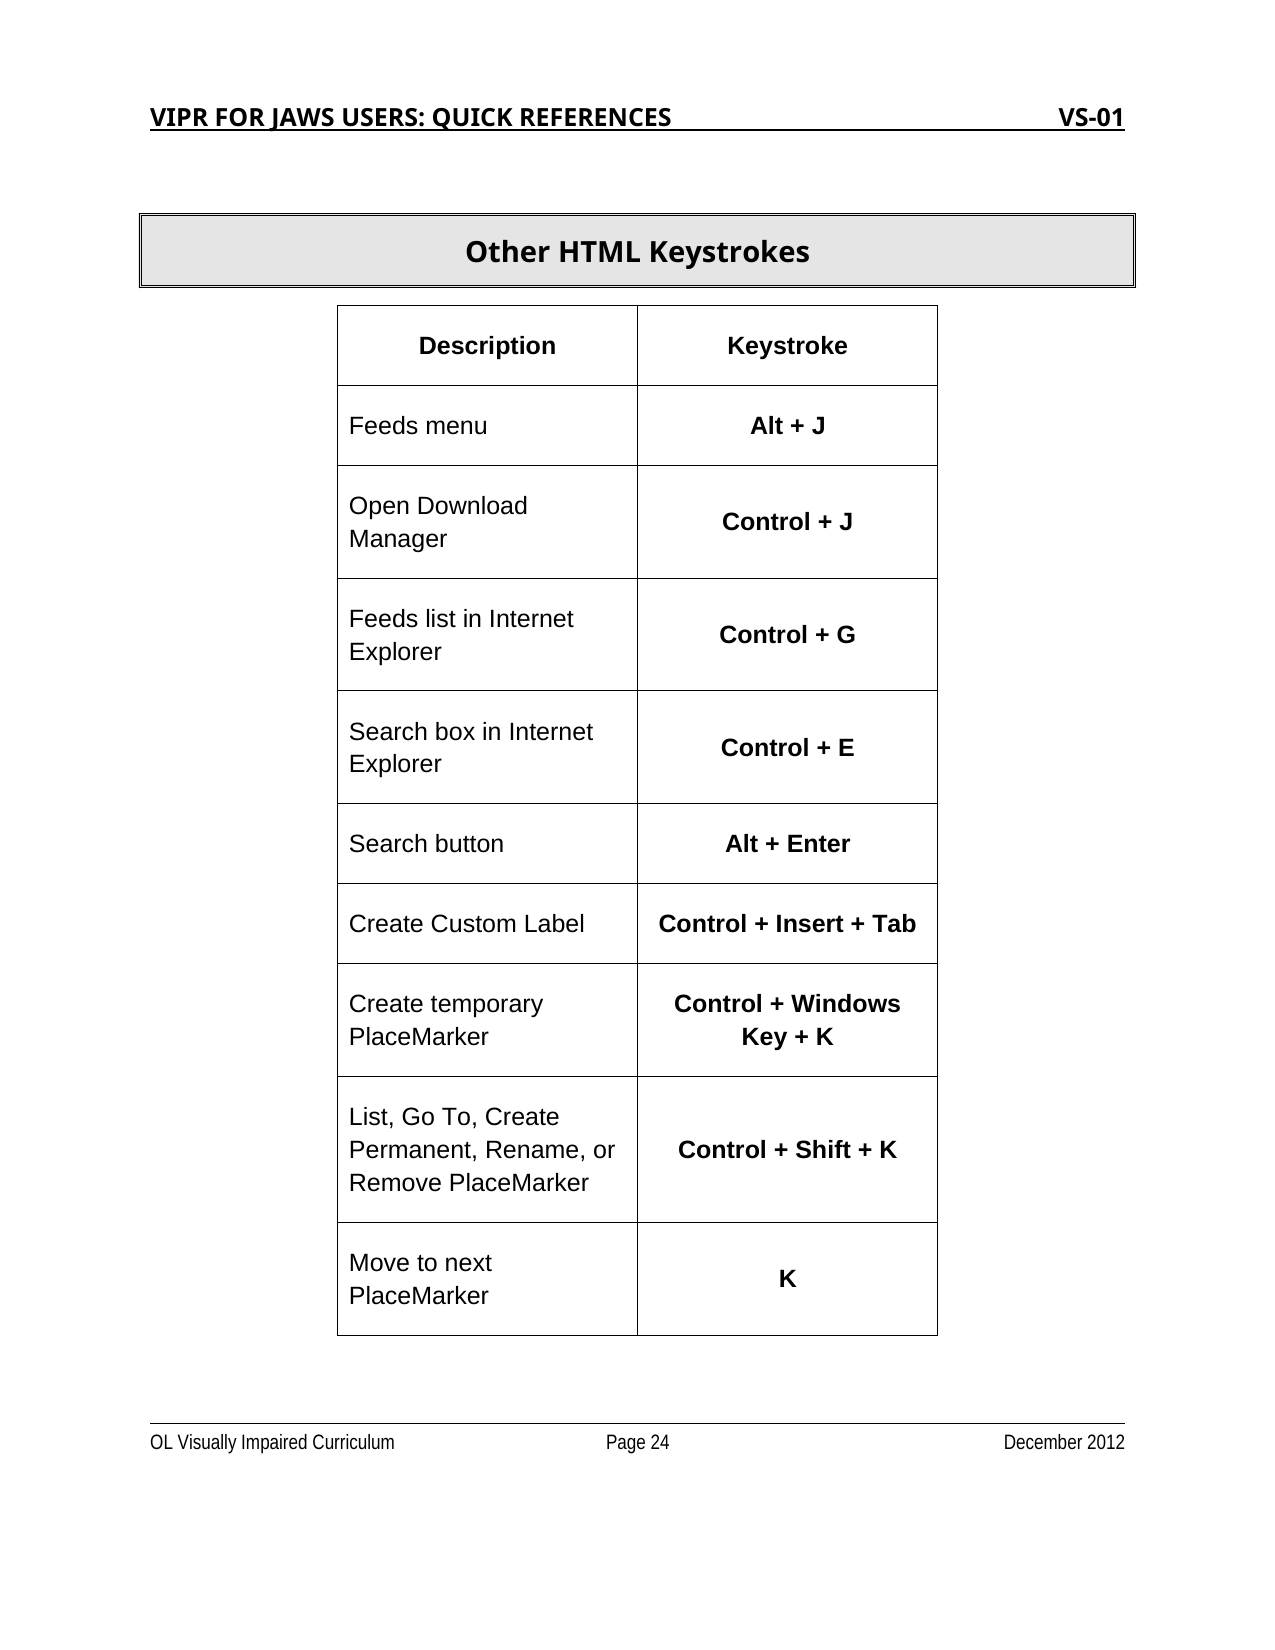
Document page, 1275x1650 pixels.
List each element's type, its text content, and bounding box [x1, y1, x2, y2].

table_cell Control + Windows Key + K [638, 964, 937, 1076]
table_cell Create Custom Label [338, 884, 637, 963]
table_cell Control + G [638, 579, 937, 690]
table_cell Control + Insert + Tab [638, 884, 937, 963]
table_cell Search box in Internet Explorer [338, 691, 637, 803]
table_cell Alt + J [638, 386, 937, 464]
table_header Description [338, 306, 637, 385]
table_cell Control + E [638, 691, 937, 803]
table_cell Alt + Enter [638, 804, 937, 883]
table_cell Move to next PlaceMarker [338, 1223, 637, 1335]
table_cell List, Go To, Create Permanent, Rename, or Remove PlaceMarker [338, 1077, 637, 1222]
table_cell Open Download Manager [338, 466, 637, 577]
table_cell K [638, 1223, 937, 1335]
table_header Keystroke [638, 306, 937, 385]
table_cell Search button [338, 804, 637, 883]
table_cell Feeds menu [338, 386, 637, 464]
subtitle Other HTML Keystrokes [142, 216, 1133, 285]
table_cell Control + J [638, 466, 937, 577]
table_cell Control + Shift + K [638, 1077, 937, 1222]
table_cell Create temporary PlaceMarker [338, 964, 637, 1076]
table_cell Feeds list in Internet Explorer [338, 579, 637, 690]
